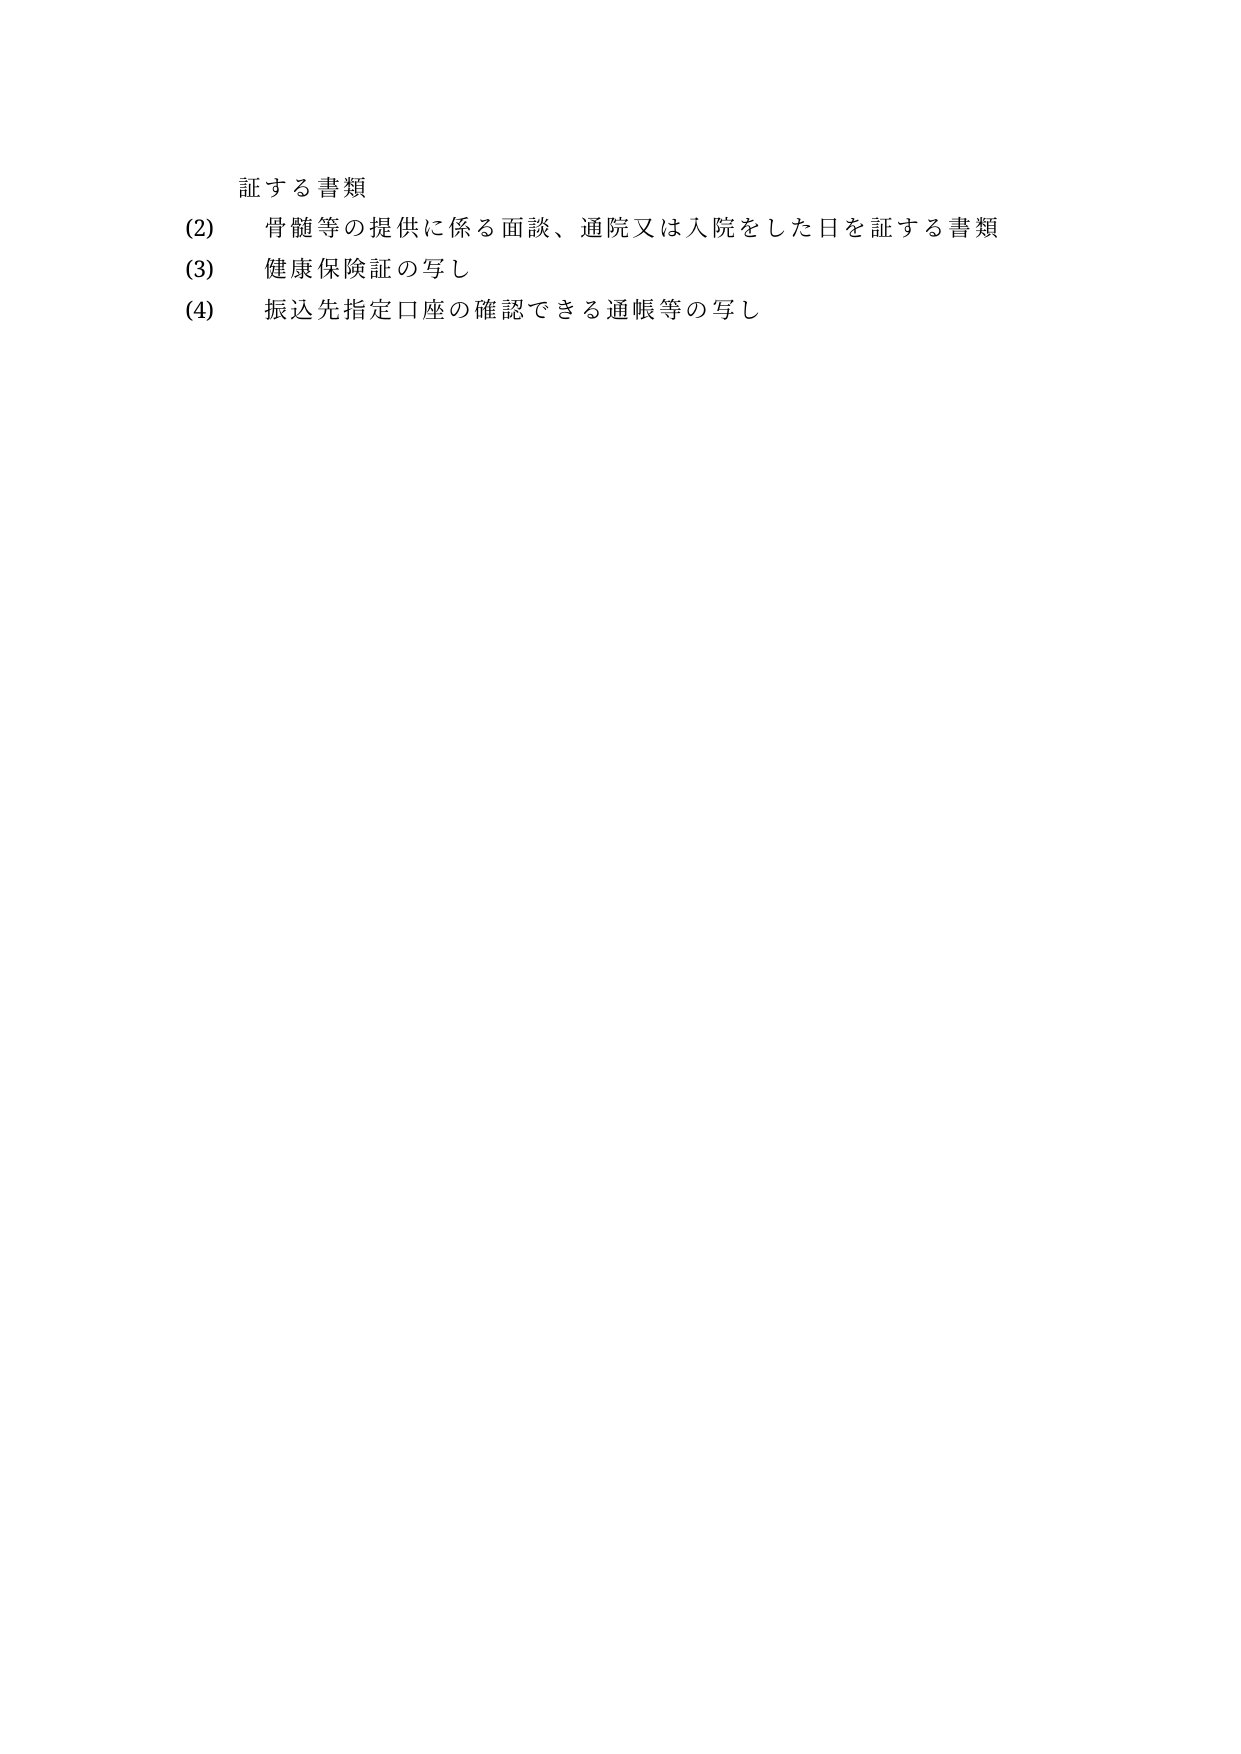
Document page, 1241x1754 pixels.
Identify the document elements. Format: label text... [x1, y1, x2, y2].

text (4) 振込先指定口座の確認できる通帳等の写し [183, 288, 1081, 328]
text (3) 健康保険証の写し [183, 247, 1081, 288]
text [183, 166, 1081, 207]
text (2) 骨髄等の提供に係る面談、通院又は入院をした日を証する書類 [183, 207, 1081, 247]
